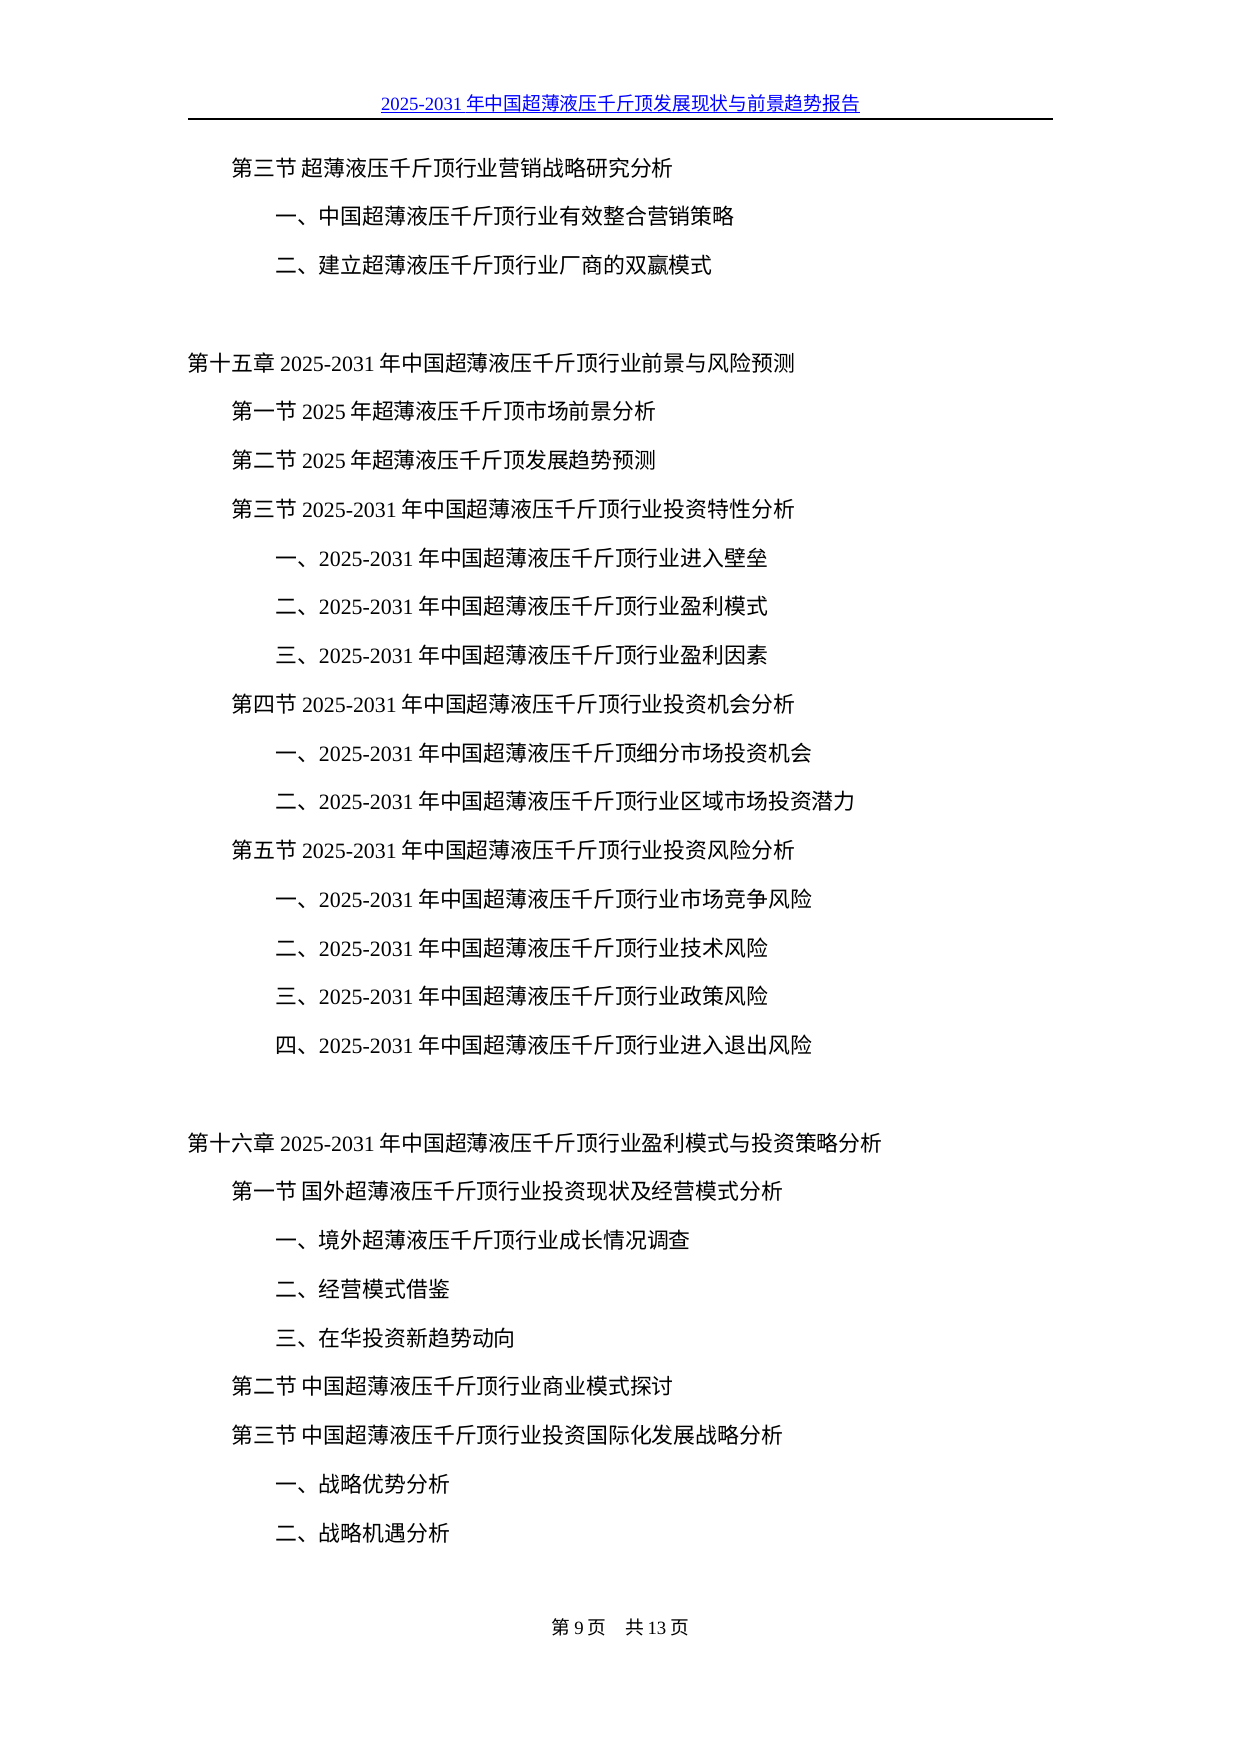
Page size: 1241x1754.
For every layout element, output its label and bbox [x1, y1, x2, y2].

text [187, 150, 1053, 1548]
